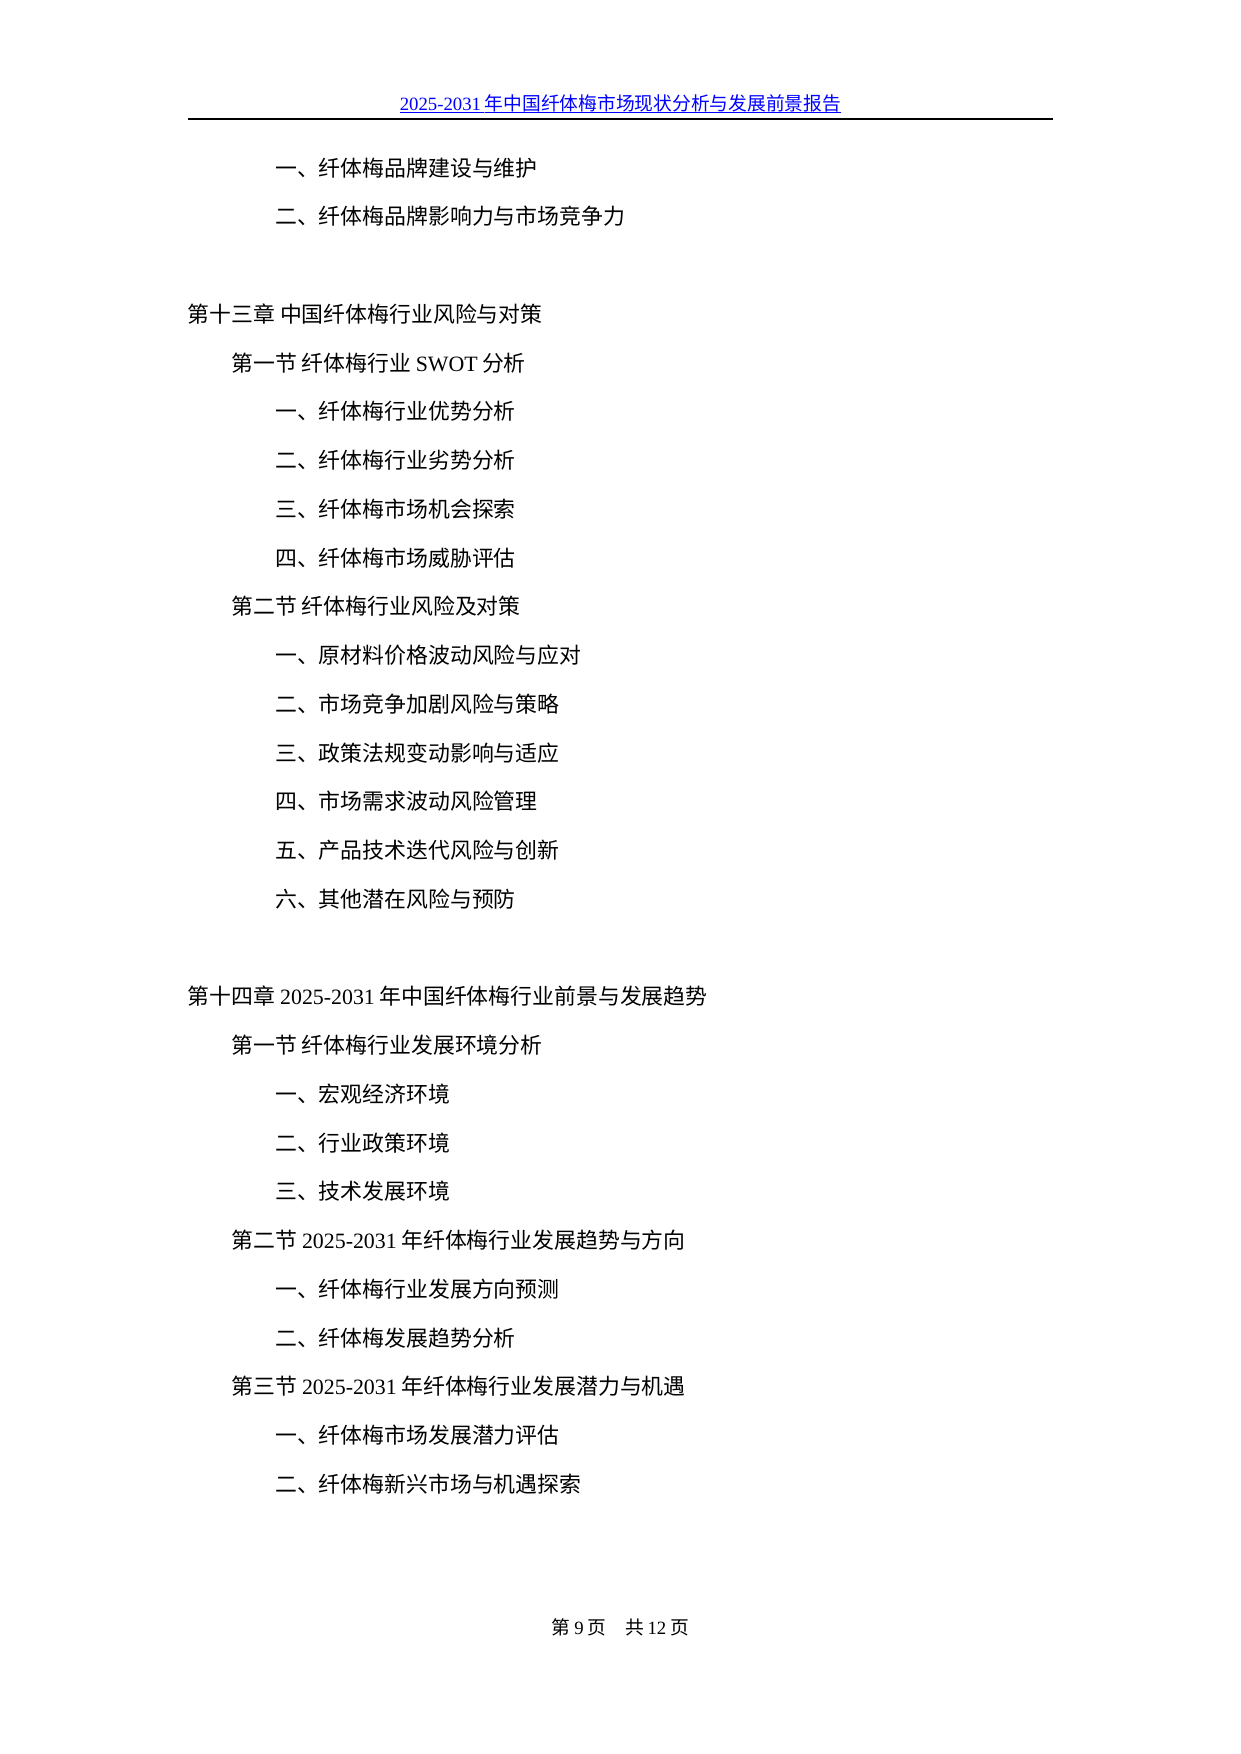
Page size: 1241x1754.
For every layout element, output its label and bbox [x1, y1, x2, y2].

text [187, 150, 1053, 1499]
